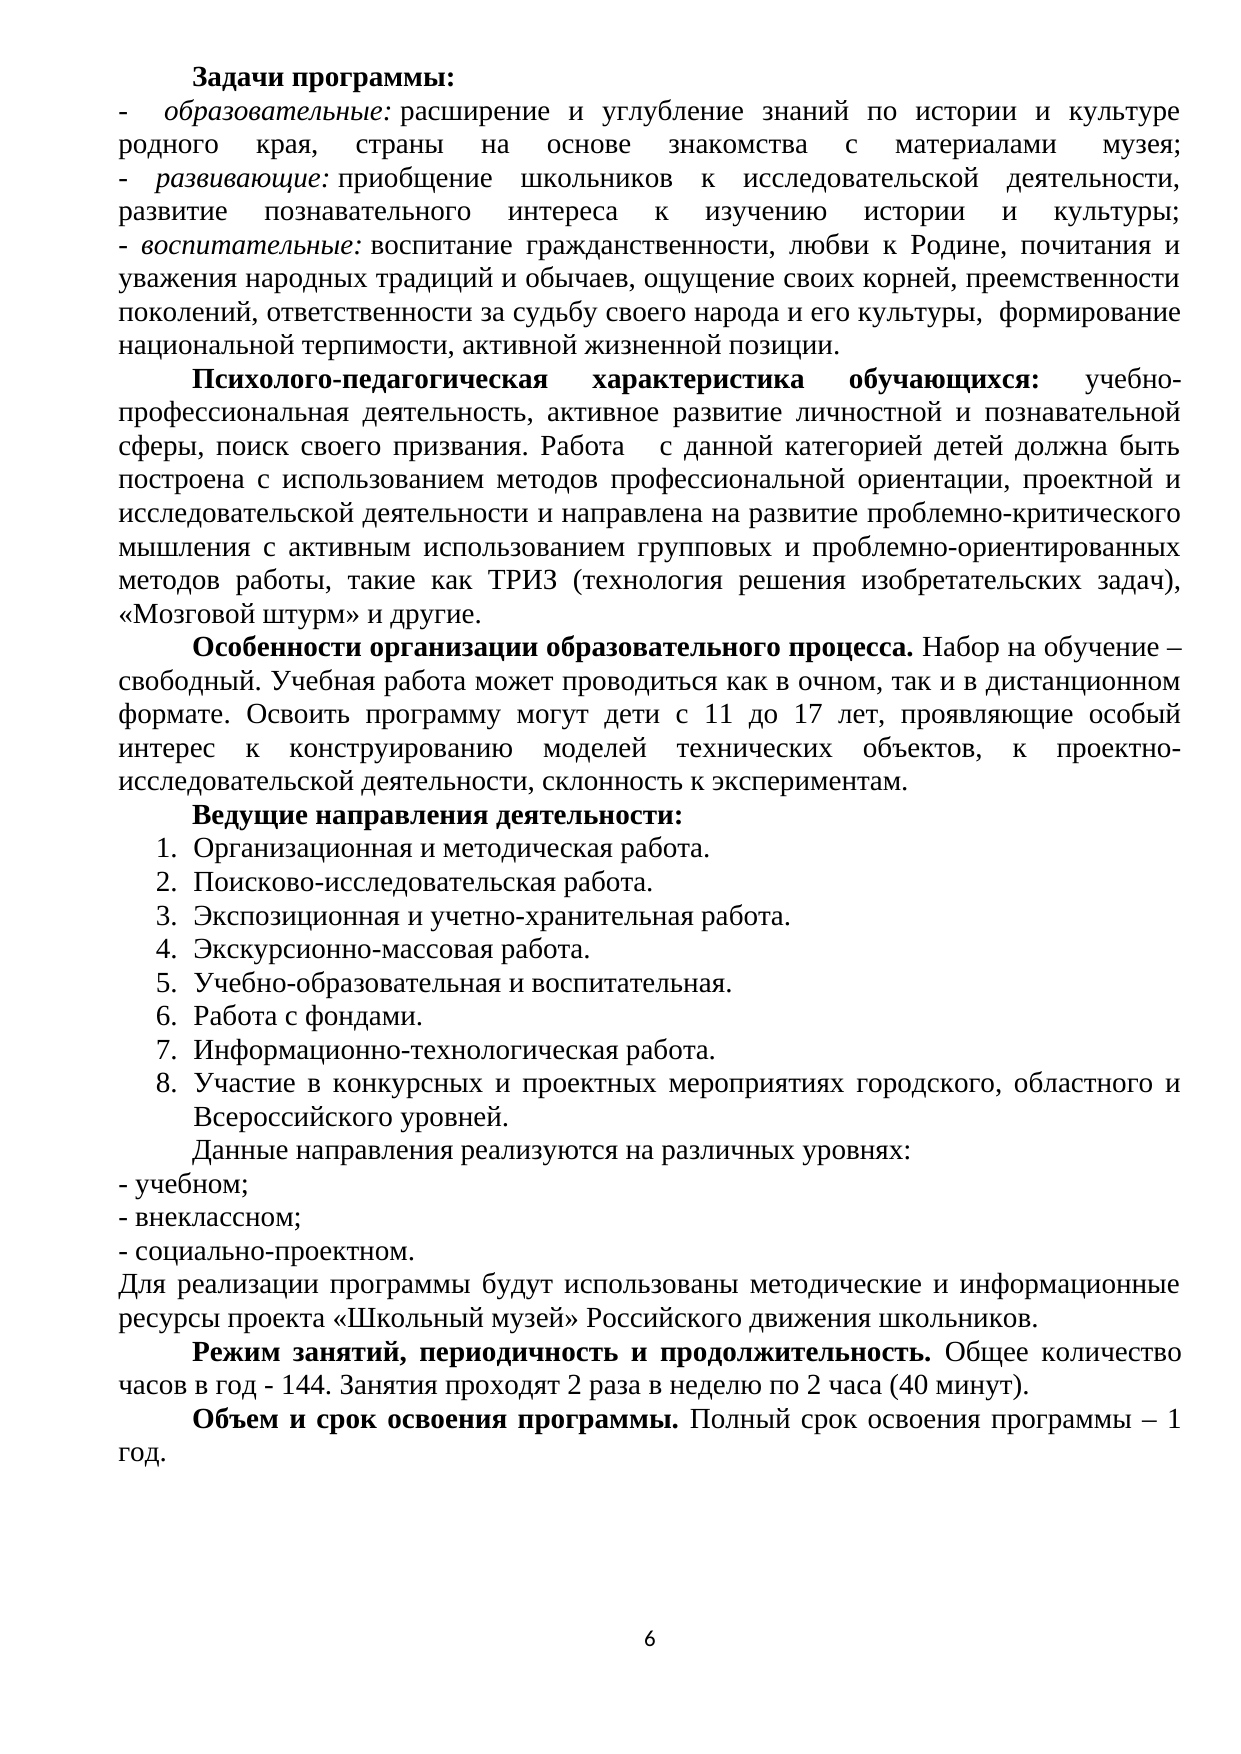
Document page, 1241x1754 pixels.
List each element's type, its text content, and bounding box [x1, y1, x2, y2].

text Для реализации программы будут использованы методические и информационные ресурсы проекта «Школьный музей» Российского движения школьников. [118, 1267, 1181, 1334]
text - внеклассном; - социально-проектном. [118, 1199, 1181, 1267]
text Ведущие направления деятельности: [118, 797, 1181, 831]
text Режим занятий, периодичность и продолжительность. Общее количество часов в год - 144. Занятия проходят 2 раза в неделю по 2 часа (40 минут). [118, 1334, 1182, 1401]
text Объем и срок освоения программы. Полный срок освоения программы – 1 год. [118, 1401, 1182, 1468]
list Экспозиционная и учетно-хранительная работа. [156, 898, 1181, 931]
text Психолого-педагогическая характеристика обучающихся: учебно-профессиональная деятельность, активное развитие личностной и познавательной сферы, поиск своего призвания. Работа с данной категорией детей должна быть построена с использованием методов профессиональной ориентации, проектной и исследовательской деятельности и направлена на развитие проблемно-критического мышления с активным использованием групповых и проблемно-ориентированных методов работы, такие как ТРИЗ (технология решения изобретательских задач), «Мозговой штурм» и другие. [118, 361, 1182, 629]
list Информационно-технологическая работа. [156, 1032, 1181, 1065]
list Работа с фондами. [156, 998, 1181, 1032]
text Задачи программы: [118, 59, 1181, 93]
text - образовательные: расширение и углубление знаний по истории и культуре родного края, страны на основе знакомства с материалами музея; - развивающие: приобщение школьников к исследовательской деятельности, развитие познавательного интереса к изучению истории и культуры; - воспитательные: воспитание гражданственности, любви к Родине, почитания и уважения народных традиций и обычаев, ощущение своих корней, преемственности поколений, ответственности за судьбу своего народа и его культуры, формирование национальной терпимости, активной жизненной позиции. [118, 93, 1181, 361]
text Данные направления реализуются на различных уровнях: [118, 1132, 1181, 1166]
list Участие в конкурсных и проектных мероприятиях городского, областного и Всероссийского уровней. [156, 1065, 1181, 1132]
list Поисково-исследовательская работа. [156, 864, 1181, 898]
list Организационная и методическая работа. [156, 831, 1181, 864]
text Особенности организации образовательного процесса. Набор на обучение – свободный. Учебная работа может проводиться как в очном, так и в дистанционном формате. Освоить программу могут дети с 11 до 17 лет, проявляющие особый интерес к конструированию моделей технических объектов, к проектно-исследовательской деятельности, склонность к экспериментам. [118, 629, 1182, 797]
list Учебно-образовательная и воспитательная. [156, 965, 1181, 998]
list Экскурсионно-массовая работа. [156, 931, 1181, 965]
text - учебном; [118, 1166, 1181, 1199]
